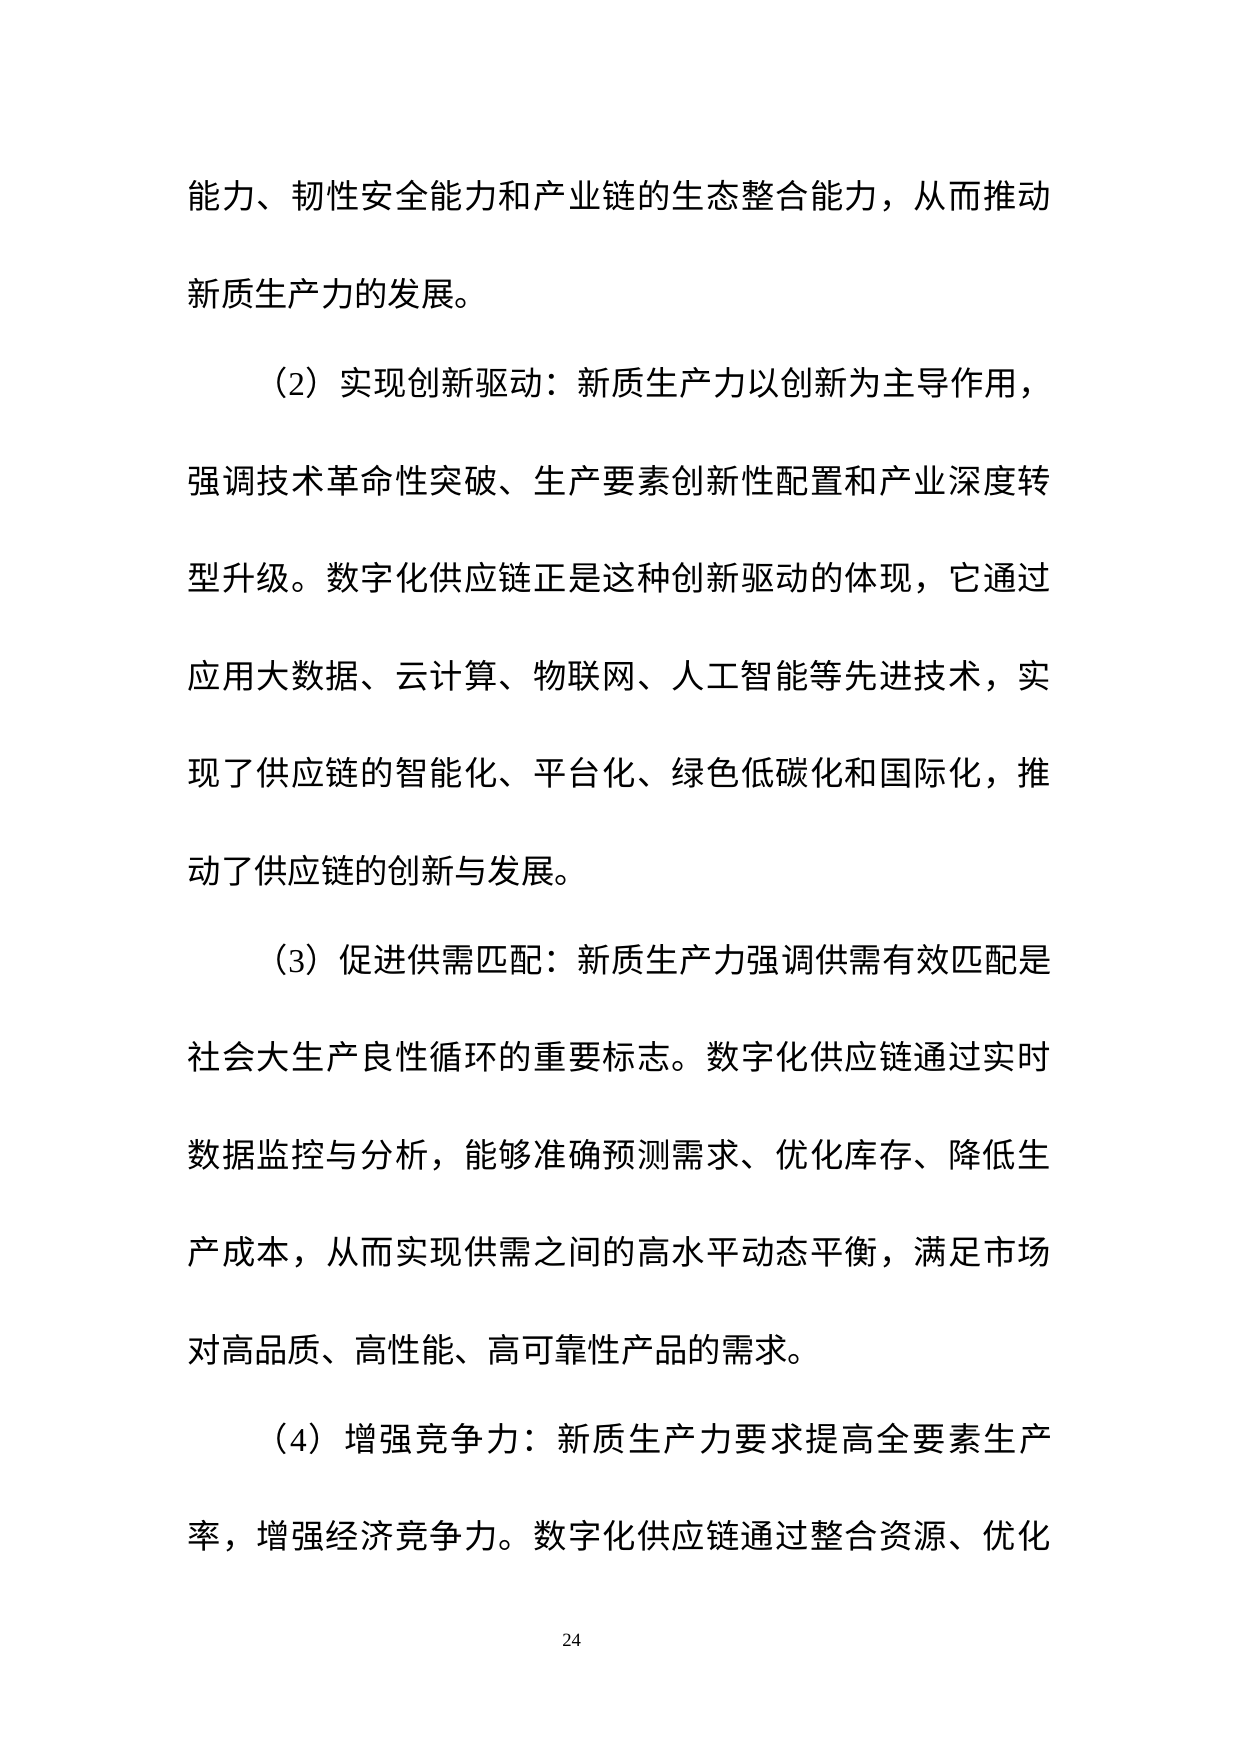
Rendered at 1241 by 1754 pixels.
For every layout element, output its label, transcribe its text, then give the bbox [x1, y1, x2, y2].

subtitle （2）实现创新驱动：新质生产力以创新为主导作用，强调技术革命性突破、生产要素创新性配置和产业深度转型升级。数字化供应链正是这种创新驱动的体现，它通过应用大数据、云计算、物联网、人工智能等先进技术，实现了供应链的智能化、平台化、绿色低碳化和国际化，推动了供应链的创新与发展。 [187, 348, 1053, 901]
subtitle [187, 162, 1053, 324]
subtitle （3）促进供需匹配：新质生产力强调供需有效匹配是社会大生产良性循环的重要标志。数字化供应链通过实时数据监控与分析，能够准确预测需求、优化库存、降低生产成本，从而实现供需之间的高水平动态平衡，满足市场对高品质、高性能、高可靠性产品的需求。 [187, 925, 1053, 1380]
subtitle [187, 1404, 1053, 1567]
